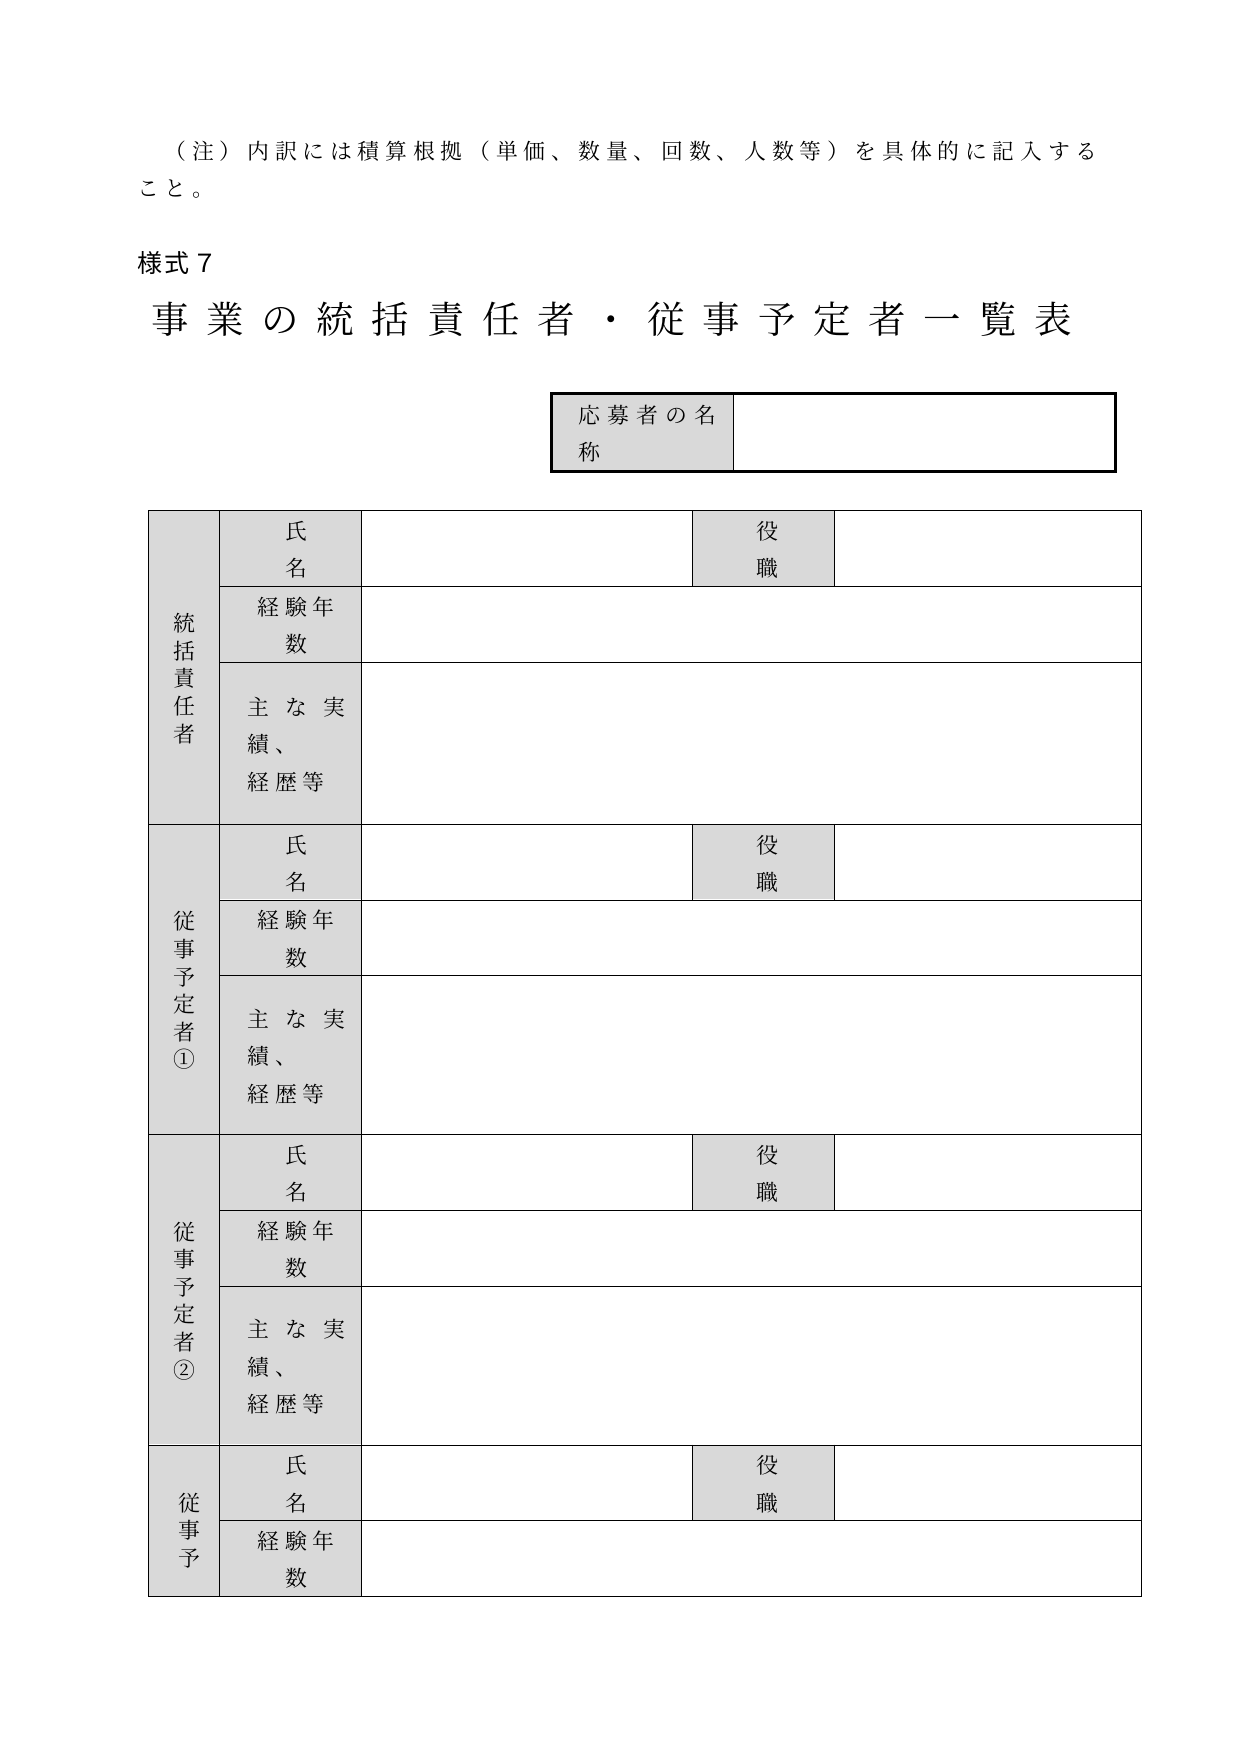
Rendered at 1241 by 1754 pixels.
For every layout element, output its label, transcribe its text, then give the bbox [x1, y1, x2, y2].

table_header 氏 名 [220, 511, 361, 586]
table_cell [362, 1446, 692, 1520]
table_header 役 職 [693, 511, 834, 586]
table_cell 主な実績、 経歴等 [220, 976, 361, 1134]
table_cell 従事予定者① [149, 825, 219, 1134]
table_cell [362, 1287, 1141, 1444]
table_cell [362, 976, 1141, 1134]
table_cell 従事予定者③ [149, 1446, 219, 1596]
table_cell [835, 1135, 1141, 1210]
table_header [734, 395, 1114, 470]
table_cell 従事予定者② [149, 1135, 219, 1444]
table_cell [835, 825, 1141, 899]
text 様式７ [137, 243, 1103, 280]
table_cell 氏 名 [220, 1135, 361, 1210]
table_header [362, 511, 692, 586]
table_cell [362, 901, 1141, 975]
table_cell [362, 663, 1141, 824]
table_cell 主な実績、 経歴等 [220, 663, 361, 824]
table_cell [362, 1135, 692, 1210]
table_cell [362, 1211, 1141, 1286]
text （注）内訳には積算根拠（単価、数量、回数、人数等）を具体的に記入すること。 [137, 131, 1103, 206]
table_cell 経験年数 [220, 587, 361, 662]
table_cell 主な実績、 経歴等 [220, 1287, 361, 1444]
table_cell 役 職 [693, 825, 834, 899]
table_cell [362, 825, 692, 899]
table_header 応募者の名称 [553, 395, 733, 470]
table_cell [362, 1521, 1141, 1596]
table_cell 氏 名 [220, 825, 361, 899]
table_header 統括責任者 [149, 511, 219, 824]
table_cell 経験年数 [220, 1521, 361, 1596]
table_cell 氏 名 [220, 1446, 361, 1520]
table_cell 役 職 [693, 1135, 834, 1210]
table_header [835, 511, 1141, 586]
table_cell 経験年数 [220, 1211, 361, 1286]
table_cell 役 職 [693, 1446, 834, 1520]
table_cell 経験年数 [220, 901, 361, 975]
text 事業の統括責任者・従事予定者一覧表 [137, 280, 1103, 355]
table_cell [835, 1446, 1141, 1520]
table_cell [362, 587, 1141, 662]
